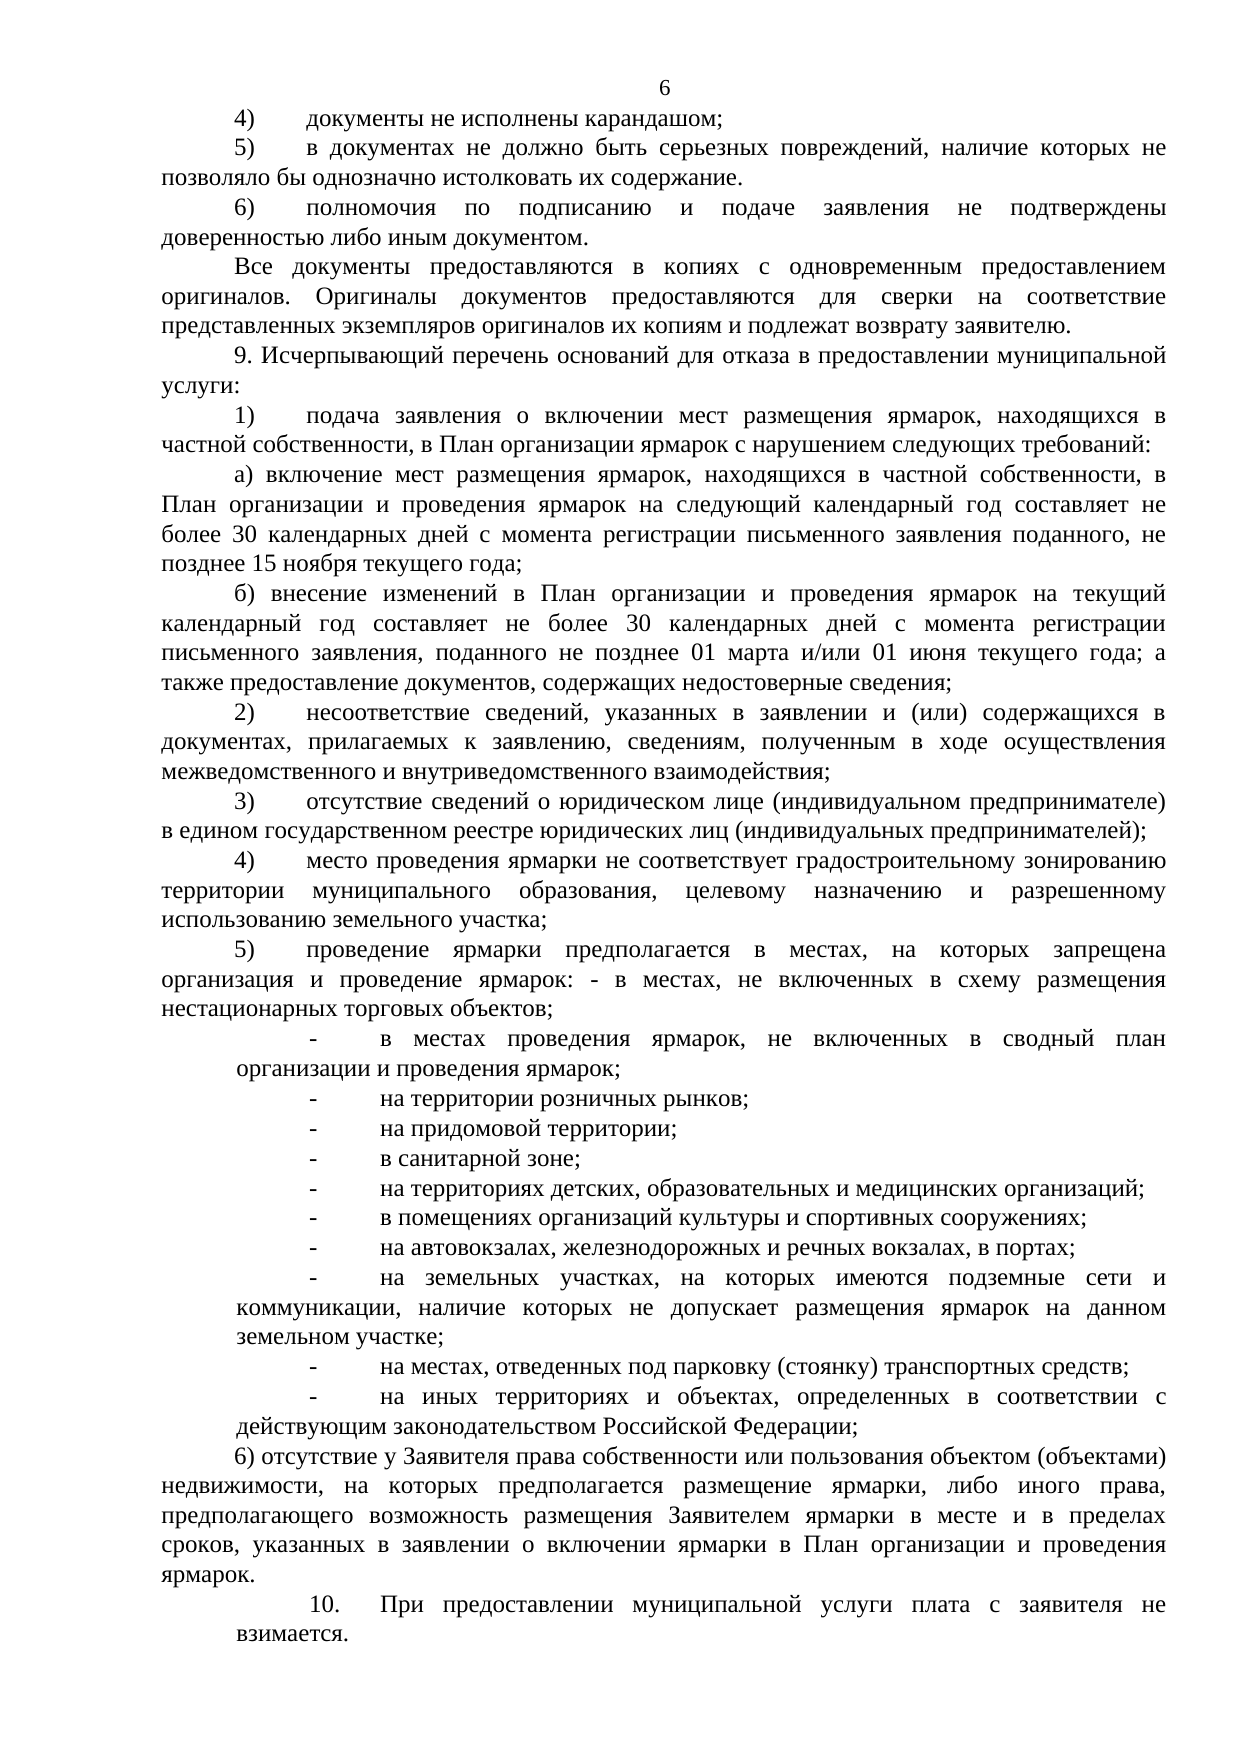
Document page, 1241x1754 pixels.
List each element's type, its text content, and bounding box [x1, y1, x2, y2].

list на иных территориях и объектах, определенных в соответствии с действующим законодательством Российской Федерации; [236, 1381, 1167, 1439]
list в помещениях организаций культуры и спортивных сооружениях; [236, 1202, 1167, 1231]
list на придомовой территории; [236, 1113, 1167, 1142]
list на земельных участках, на которых имеются подземные сети и коммуникации, наличие которых не допускает размещения ярмарок на данном земельном участке; [236, 1262, 1167, 1350]
list подача заявления о включении мест размещения ярмарок, находящихся в частной собственности, в План организации ярмарок с нарушением следующих требований: [161, 400, 1167, 458]
text 6) отсутствие у Заявителя права собственности или пользования объектом (объектами) недвижимости, на которых предполагается размещение ярмарки, либо иного права, предполагающего возможность размещения Заявителем ярмарки в месте и в пределах сроков, указанных в заявлении о включении ярмарки в План организации и проведения ярмарок. [161, 1441, 1167, 1588]
list При предоставлении муниципальной услуги плата с заявителя не взимается. [236, 1589, 1167, 1647]
list в документах не должно быть серьезных повреждений, наличие которых не позволяло бы однозначно истолковать их содержание. [161, 132, 1167, 191]
text б) внесение изменений в План организации и проведения ярмарок на текущий календарный год составляет не более 30 календарных дней с момента регистрации письменного заявления, поданного не позднее 01 марта и/или 01 июня текущего года; а также предоставление документов, содержащих недостоверные сведения; [161, 578, 1167, 696]
list в местах проведения ярмарок, не включенных в сводный план организации и проведения ярмарок; [236, 1023, 1167, 1082]
list несоответствие сведений, указанных в заявлении и (или) содержащихся в документах, прилагаемых к заявлению, сведениям, полученным в ходе осуществления межведомственного и внутриведомственного взаимодействия; [161, 697, 1167, 785]
list в санитарной зоне; [236, 1143, 1167, 1171]
list полномочия по подписанию и подаче заявления не подтверждены доверенностью либо иным документом. [161, 192, 1167, 250]
text Все документы предоставляются в копиях с одновременным предоставлением оригиналов. Оригиналы документов предоставляются для сверки на соответствие представленных экземпляров оригиналов их копиям и подлежат возврату заявителю. [161, 251, 1167, 339]
list отсутствие сведений о юридическом лице (индивидуальном предпринимателе) в едином государственном реестре юридических лиц (индивидуальных предпринимателей); [161, 786, 1167, 844]
text 9. Исчерпывающий перечень оснований для отказа в предоставлении муниципальной услуги: [161, 341, 1167, 399]
text а) включение мест размещения ярмарок, находящихся в частной собственности, в План организации и проведения ярмарок на следующий календарный год составляет не более 30 календарных дней с момента регистрации письменного заявления поданного, не позднее 15 ноября текущего года; [161, 459, 1167, 577]
list на территории розничных рынков; [236, 1083, 1167, 1112]
list на местах, отведенных под парковку (стоянку) транспортных средств; [236, 1351, 1167, 1380]
list документы не исполнены карандашом; [161, 103, 1167, 131]
list на территориях детских, образовательных и медицинских организаций; [236, 1173, 1167, 1201]
list проведение ярмарки предполагается в местах, на которых запрещена организация и проведение ярмарок: - в местах, не включенных в схему размещения нестационарных торговых объектов; [161, 934, 1167, 1022]
list на автовокзалах, железнодорожных и речных вокзалах, в портах; [236, 1232, 1167, 1261]
list место проведения ярмарки не соответствует градостроительному зонированию территории муниципального образования, целевому назначению и разрешенному использованию земельного участка; [161, 845, 1167, 933]
